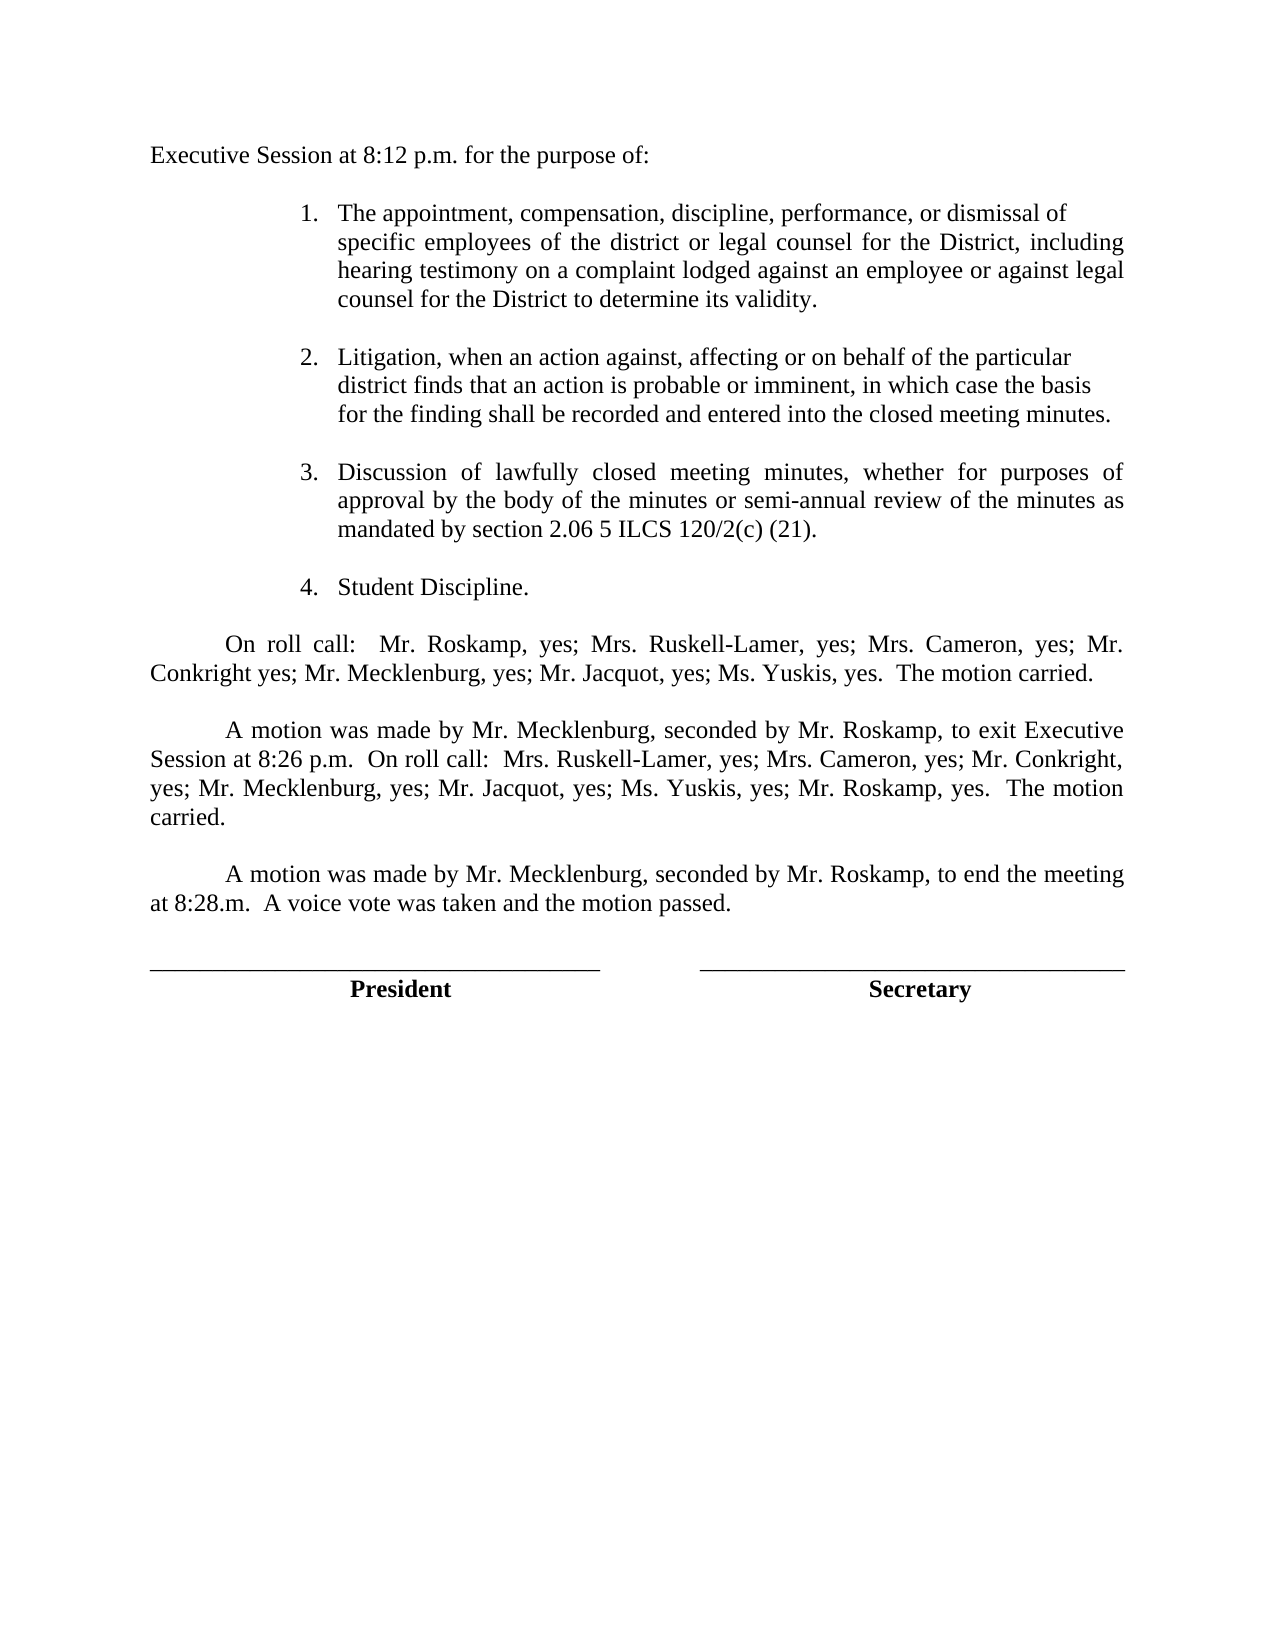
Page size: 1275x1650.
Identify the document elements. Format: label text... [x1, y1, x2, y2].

list Student Discipline. [300, 572, 1125, 601]
text President Secretary [300, 974, 1125, 1003]
list district finds that an action is probable or imminent, in which case the basis [262, 371, 1125, 399]
list The appointment, compensation, discipline, performance, or dismissal of [300, 198, 1125, 227]
list specific employees of the district or legal counsel for the District, including hearing testimony on a complaint lodged against an employee or against legal counsel for the District to determine its validity. [337, 227, 1125, 313]
text A motion was made by Mr. Mecklenburg, seconded by Mr. Roskamp, to exit Executive Session at 8:26 p.m. On roll call: Mrs. Ruskell-Lamer, yes; Mrs. Cameron, yes; Mr. Conkright, yes; Mr. Mecklenburg, yes; Mr. Jacquot, yes; Ms. Yuskis, yes; Mr. Roskamp, yes. The motion carried. [150, 716, 1125, 831]
list for the finding shall be recorded and entered into the closed meeting minutes. [262, 399, 1125, 428]
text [150, 141, 1125, 169]
text On roll call: Mr. Roskamp, yes; Mrs. Ruskell-Lamer, yes; Mrs. Cameron, yes; Mr. Conkright yes; Mr. Mecklenburg, yes; Mr. Jacquot, yes; Ms. Yuskis, yes. The motion carried. [150, 629, 1125, 687]
text A motion was made by Mr. Mecklenburg, seconded by Mr. Roskamp, to end the meeting at 8:28.m. A voice vote was taken and the motion passed. [150, 859, 1125, 917]
text ____________________________________ __________________________________ [150, 946, 1125, 974]
list Discussion of lawfully closed meeting minutes, whether for purposes of approval by the body of the minutes or semi-annual review of the minutes as mandated by section 2.06 5 ILCS 120/2(c) (21). [300, 457, 1125, 543]
list Litigation, when an action against, affecting or on behalf of the particular [300, 342, 1125, 371]
